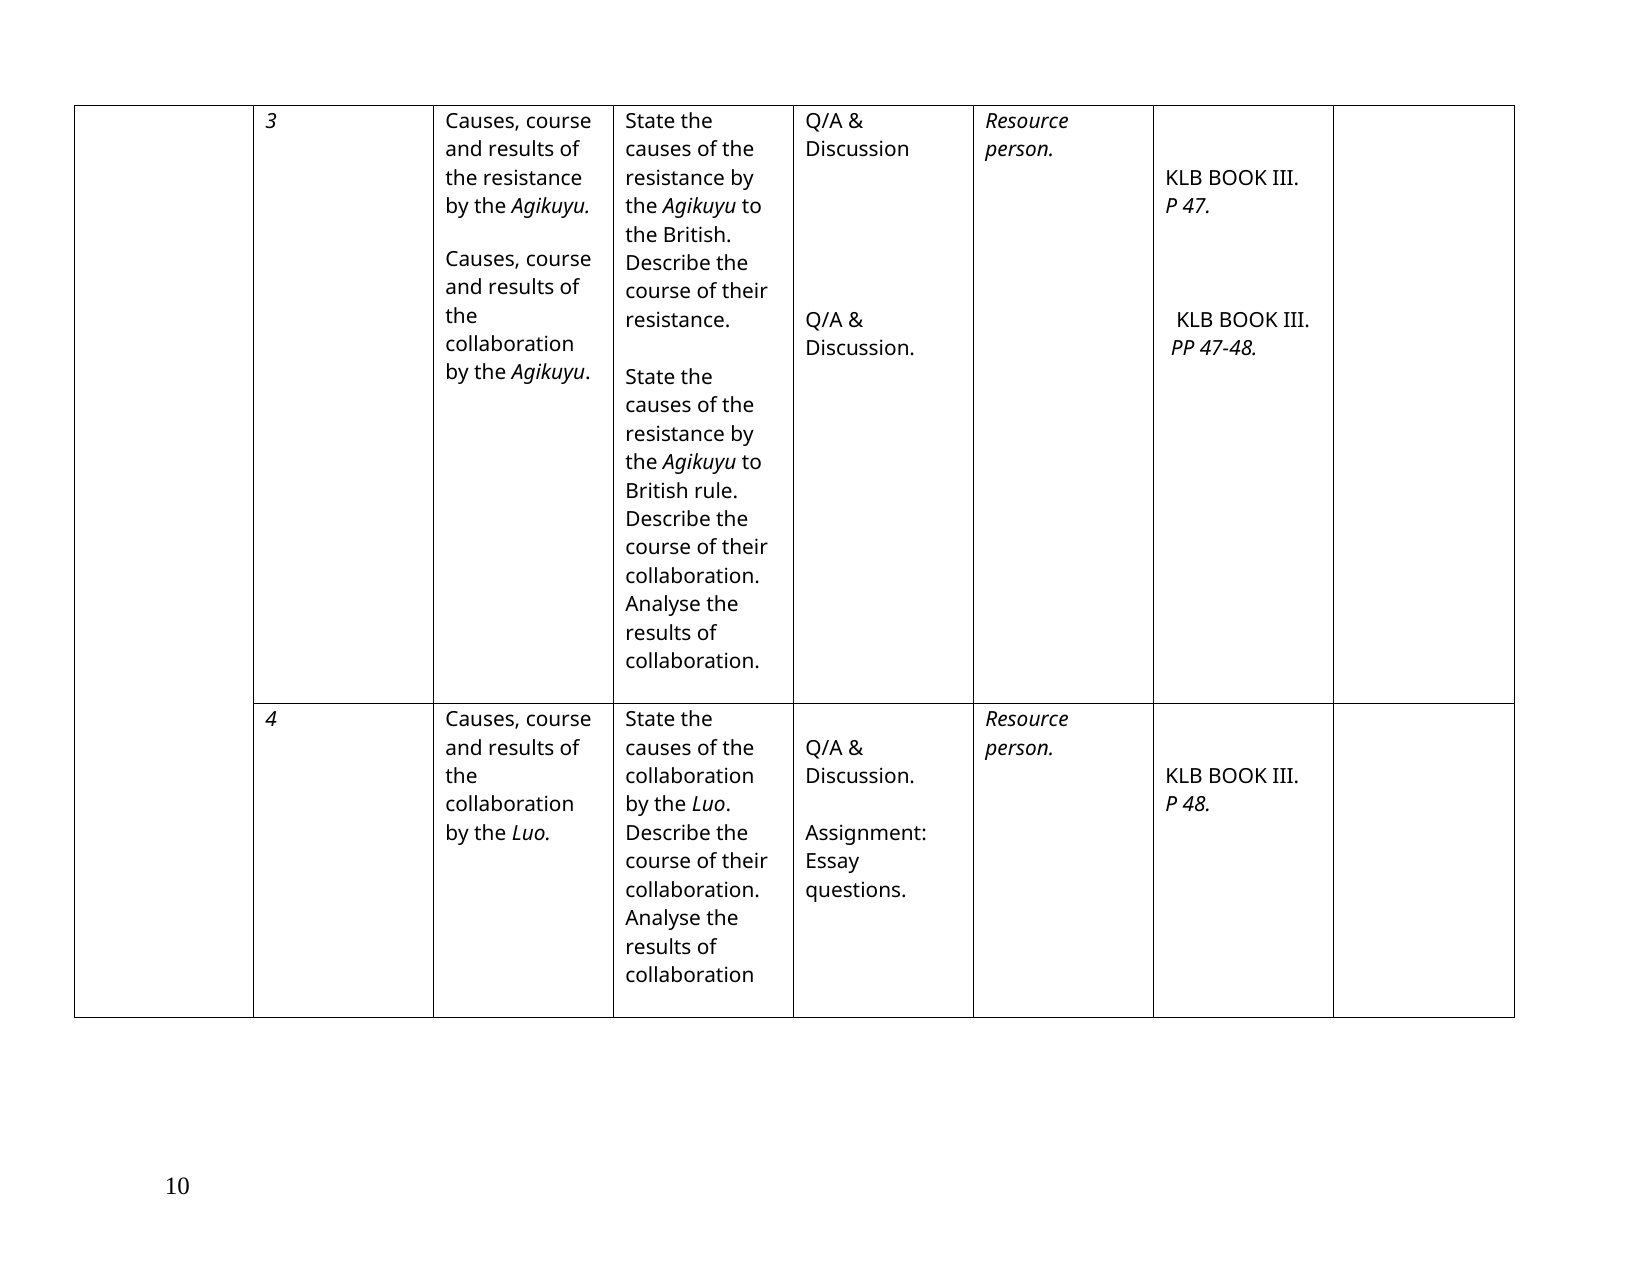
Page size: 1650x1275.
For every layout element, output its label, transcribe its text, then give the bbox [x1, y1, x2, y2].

table_cell 3 [254, 106, 433, 703]
table_cell Resource person. [974, 704, 1153, 1017]
table_cell Causes, course and results of the resistance by the Agikuyu. Causes, course and results of the collaboration by the Agikuyu. [434, 106, 613, 703]
table_cell 4 [254, 704, 433, 1017]
table_cell [1334, 704, 1514, 1017]
table_cell KLB BOOK III. P 47. KLB BOOK III. PP 47-48. [1154, 106, 1333, 703]
table_cell Q/A & Discussion Q/A & Discussion. [794, 106, 973, 703]
table_cell Resource person. [974, 106, 1153, 703]
table_cell Causes, course and results of the collaboration by the Luo. [434, 704, 613, 1017]
table_cell KLB BOOK III. P 48. [1154, 704, 1333, 1017]
table_cell [1334, 106, 1514, 703]
table_cell Q/A & Discussion. Assignment: Essay questions. [794, 704, 973, 1017]
table_cell State the causes of the resistance by the Agikuyu to the British. Describe the course of their resistance. State the causes of the resistance by the Agikuyu to British rule. Describe the course of their collaboration. Analyse the results of collaboration. [614, 106, 793, 703]
table_cell State the causes of the collaboration by the Luo. Describe the course of their collaboration. Analyse the results of collaboration [614, 704, 793, 1017]
